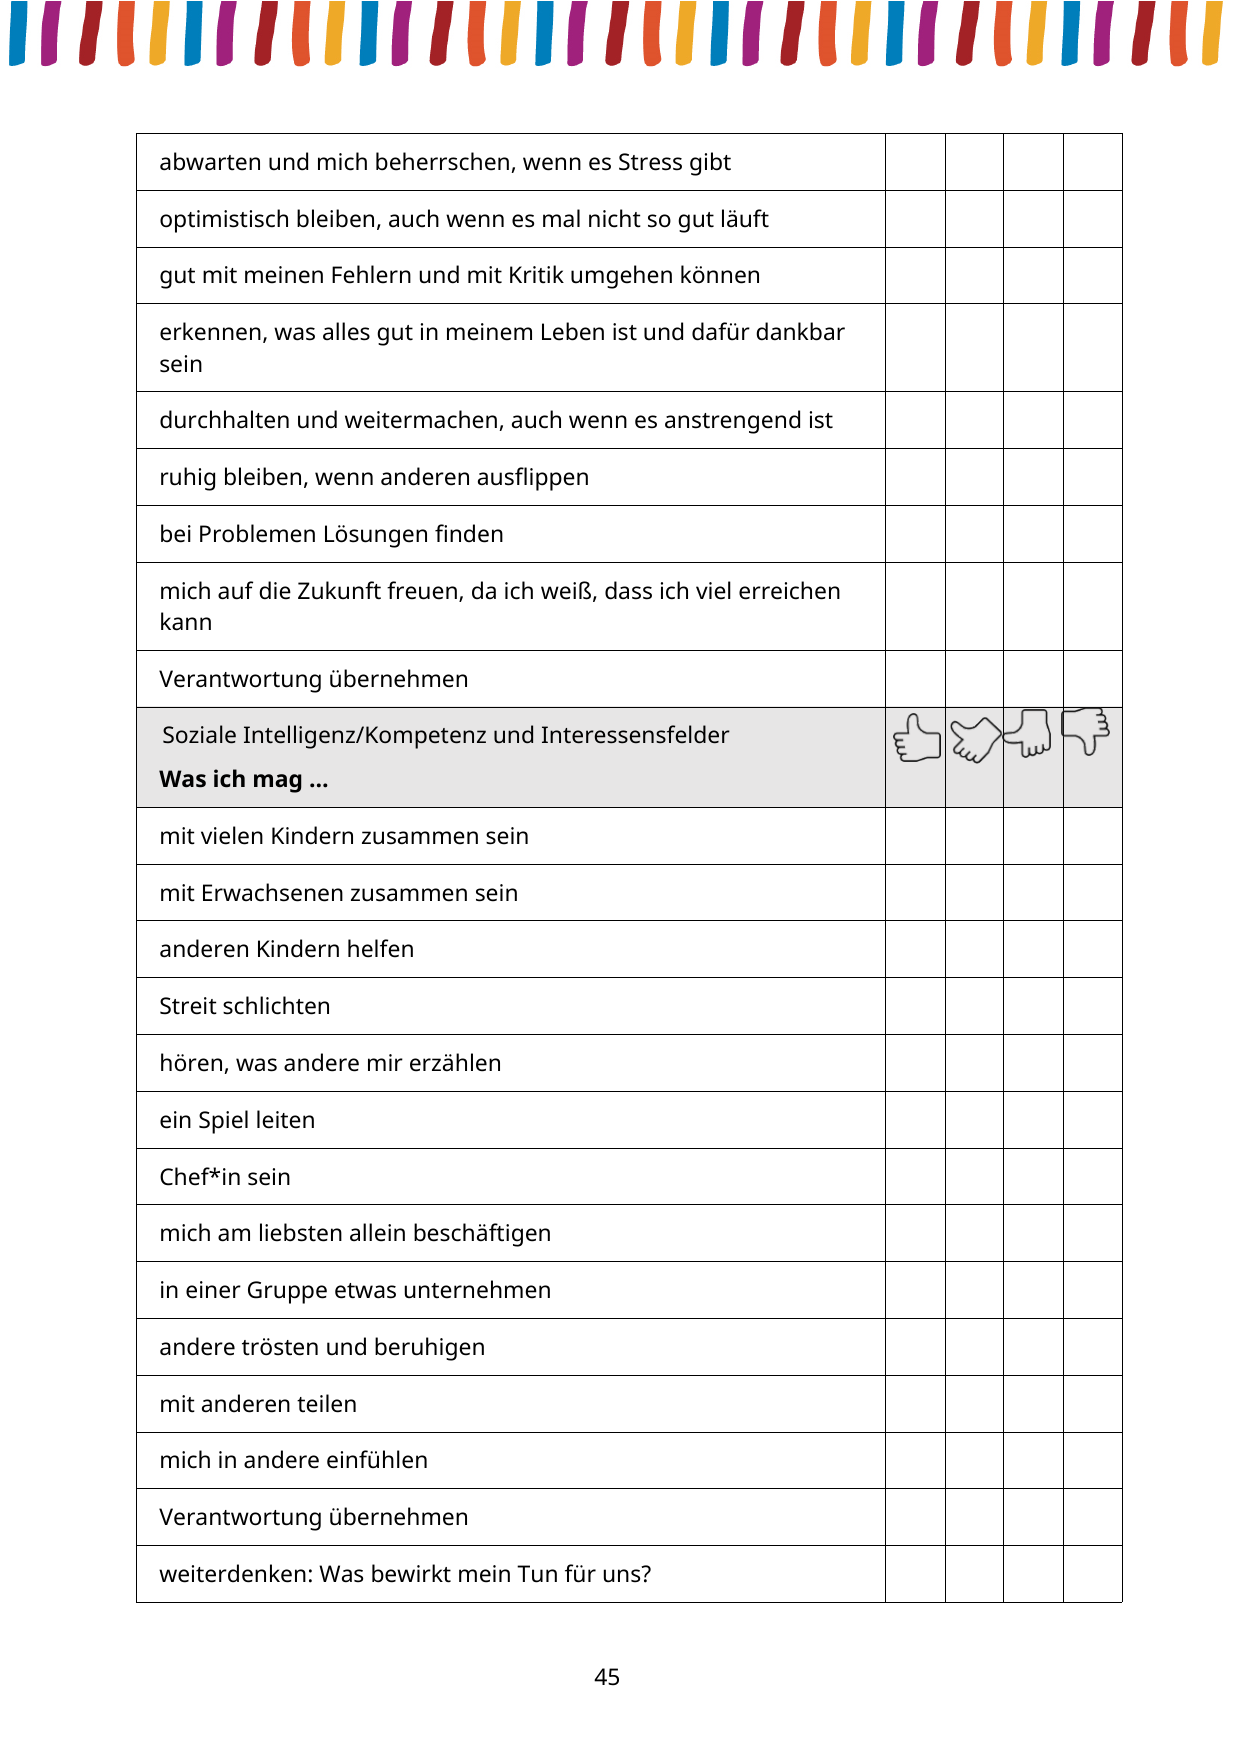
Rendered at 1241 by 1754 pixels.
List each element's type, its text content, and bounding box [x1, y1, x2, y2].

table_cell [946, 1489, 1003, 1545]
table_cell [1004, 449, 1063, 505]
table_cell [1004, 1376, 1063, 1431]
table_cell [1064, 865, 1122, 920]
table_cell [1064, 506, 1122, 562]
table_cell [1064, 392, 1122, 448]
table_cell [886, 506, 945, 562]
table_cell erkennen, was alles gut in meinem Leben ist und dafür dankbar sein [137, 304, 885, 391]
table_cell [886, 1205, 945, 1261]
table_cell [946, 449, 1003, 505]
table_cell [946, 506, 1003, 562]
table_cell [946, 1149, 1003, 1204]
table_cell bei Problemen Lösungen finden [137, 506, 885, 562]
table_cell mit anderen teilen [137, 1376, 885, 1431]
table_cell [946, 1319, 1003, 1374]
table_cell [1004, 651, 1063, 706]
table_cell [1064, 134, 1122, 190]
table_cell [946, 392, 1003, 448]
table_cell Soziale Intelligenz/Kompetenz und Interessensfelder Was ich mag … [137, 708, 885, 807]
table_cell [886, 1376, 945, 1431]
table_cell [946, 563, 1003, 649]
table_cell [1064, 304, 1122, 391]
table_cell [946, 191, 1003, 246]
table_cell [1064, 191, 1122, 246]
table_cell [1004, 1319, 1063, 1374]
table_cell gut mit meinen Fehlern und mit Kritik umgehen können [137, 248, 885, 303]
table_cell [1004, 978, 1063, 1034]
table_cell [946, 134, 1003, 190]
table_cell [1004, 708, 1063, 807]
table_cell Chef*in sein [137, 1149, 885, 1204]
table_cell [886, 921, 945, 977]
table_cell [886, 134, 945, 190]
table_cell [1004, 563, 1063, 649]
picture [948, 706, 1052, 766]
table_cell [946, 1546, 1003, 1602]
table_cell [1004, 506, 1063, 562]
table_cell [1004, 134, 1063, 190]
table_cell [946, 1433, 1003, 1488]
table_cell mit vielen Kindern zusammen sein [137, 808, 885, 864]
table_cell [1064, 978, 1122, 1034]
table_cell hören, was andere mir erzählen [137, 1035, 885, 1091]
table_cell [1004, 1035, 1063, 1091]
table_cell ein Spiel leiten [137, 1092, 885, 1147]
table_cell [1004, 248, 1063, 303]
table_cell [1064, 921, 1122, 977]
table_cell [946, 978, 1003, 1034]
table_cell [886, 978, 945, 1034]
table_cell mich auf die Zukunft freuen, da ich weiß, dass ich viel erreichen kann [137, 563, 885, 649]
table_cell [1004, 191, 1063, 246]
table_cell [1064, 1262, 1122, 1318]
table_cell [946, 1262, 1003, 1318]
table_cell [946, 921, 1003, 977]
table_cell [1004, 304, 1063, 391]
picture [890, 710, 943, 763]
table_cell [886, 563, 945, 649]
table_cell [886, 1262, 945, 1318]
table_cell [886, 191, 945, 246]
table_cell [886, 1546, 945, 1602]
table_cell Verantwortung übernehmen [137, 651, 885, 706]
table_cell [946, 248, 1003, 303]
table_cell [946, 651, 1003, 706]
table_cell Verantwortung übernehmen [137, 1489, 885, 1545]
table_cell Streit schlichten [137, 978, 885, 1034]
table_cell durchhalten und weitermachen, auch wenn es anstrengend ist [137, 392, 885, 448]
table_cell [886, 1035, 945, 1091]
table_cell [946, 808, 1003, 864]
table_cell [1064, 708, 1122, 807]
table_cell [886, 1433, 945, 1488]
table_cell [886, 1092, 945, 1147]
table_cell [886, 708, 945, 807]
table_cell [1064, 563, 1122, 649]
table_cell [946, 1205, 1003, 1261]
table_cell [886, 392, 945, 448]
table_cell [1064, 808, 1122, 864]
picture [1058, 706, 1111, 759]
table_cell [886, 1489, 945, 1545]
table_cell [1004, 1092, 1063, 1147]
table_cell [1064, 449, 1122, 505]
table_cell [886, 449, 945, 505]
picture [0, 1, 1226, 70]
table_cell [1064, 248, 1122, 303]
table_cell weiterdenken: Was bewirkt mein Tun für uns? [137, 1546, 885, 1602]
table_cell [1064, 1489, 1122, 1545]
table_cell mich in andere einfühlen [137, 1433, 885, 1488]
table_cell [1004, 1262, 1063, 1318]
table_cell ruhig bleiben, wenn anderen ausflippen [137, 449, 885, 505]
table_cell [1004, 1546, 1063, 1602]
table_cell [1064, 651, 1122, 706]
table_cell [886, 651, 945, 706]
table_cell [1004, 1149, 1063, 1204]
table_cell [886, 1149, 945, 1204]
table_cell in einer Gruppe etwas unternehmen [137, 1262, 885, 1318]
table_cell [946, 304, 1003, 391]
table_cell mich am liebsten allein beschäftigen [137, 1205, 885, 1261]
table_cell optimistisch bleiben, auch wenn es mal nicht so gut läuft [137, 191, 885, 246]
table_cell [1004, 921, 1063, 977]
table_cell [1004, 1433, 1063, 1488]
table_cell [886, 808, 945, 864]
table_cell [1064, 1092, 1122, 1147]
table_cell anderen Kindern helfen [137, 921, 885, 977]
table_cell [1004, 865, 1063, 920]
table_cell [1064, 1319, 1122, 1374]
table_cell [1064, 1149, 1122, 1204]
table_cell [886, 304, 945, 391]
table_cell [1064, 1205, 1122, 1261]
table_cell [946, 865, 1003, 920]
table_cell [1064, 1433, 1122, 1488]
table_cell [886, 248, 945, 303]
table_cell [946, 1092, 1003, 1147]
table_cell [886, 865, 945, 920]
table_cell [1064, 1376, 1122, 1431]
table_cell mit Erwachsenen zusammen sein [137, 865, 885, 920]
table_cell [1004, 1205, 1063, 1261]
table_cell [1064, 1035, 1122, 1091]
table_cell [1064, 1546, 1122, 1602]
table_cell [1004, 392, 1063, 448]
table_cell andere trösten und beruhigen [137, 1319, 885, 1374]
table_cell [946, 1035, 1003, 1091]
table_cell [1004, 808, 1063, 864]
table_cell abwarten und mich beherrschen, wenn es Stress gibt [137, 134, 885, 190]
table_cell [946, 708, 1003, 807]
table_cell [1004, 1489, 1063, 1545]
table_cell [946, 1376, 1003, 1431]
table_cell [886, 1319, 945, 1374]
